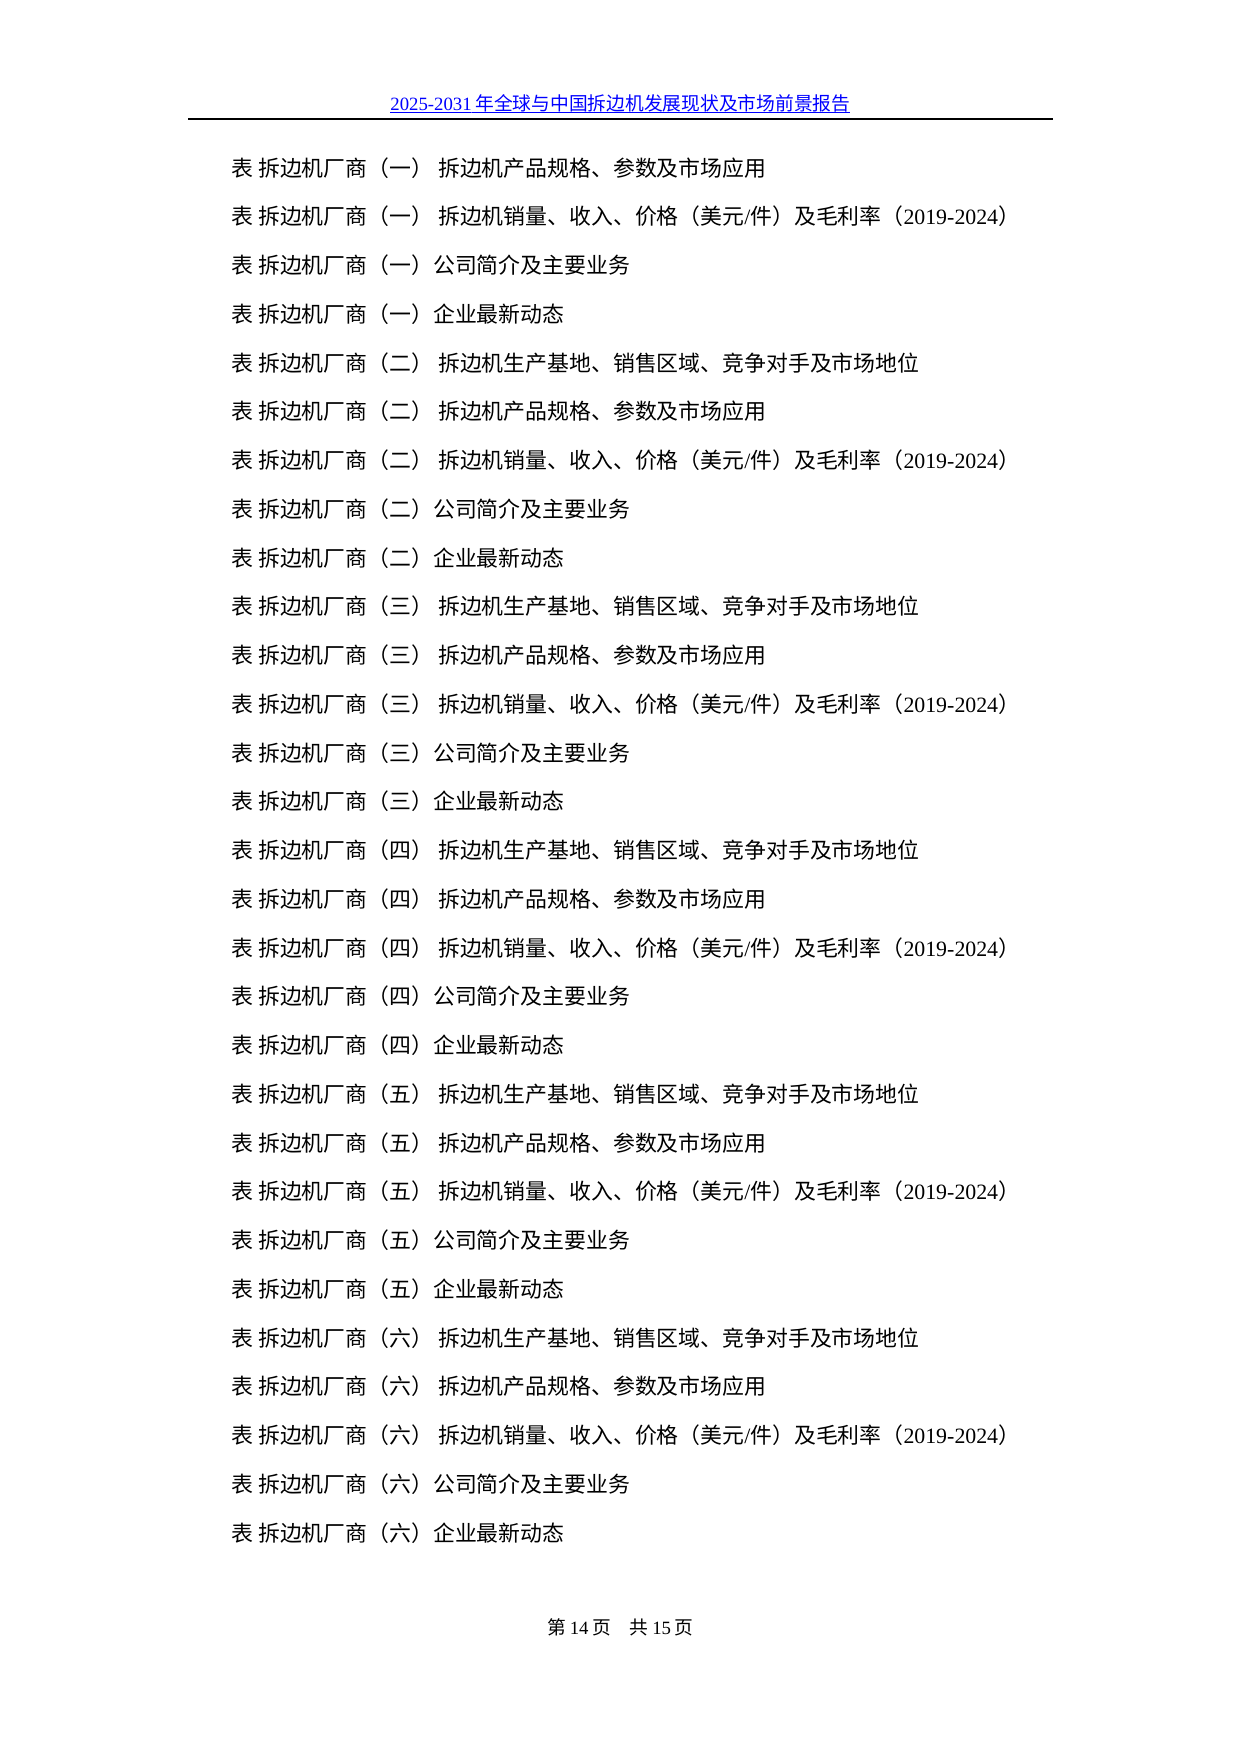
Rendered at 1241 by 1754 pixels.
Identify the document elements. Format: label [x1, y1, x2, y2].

text [187, 150, 1053, 1548]
